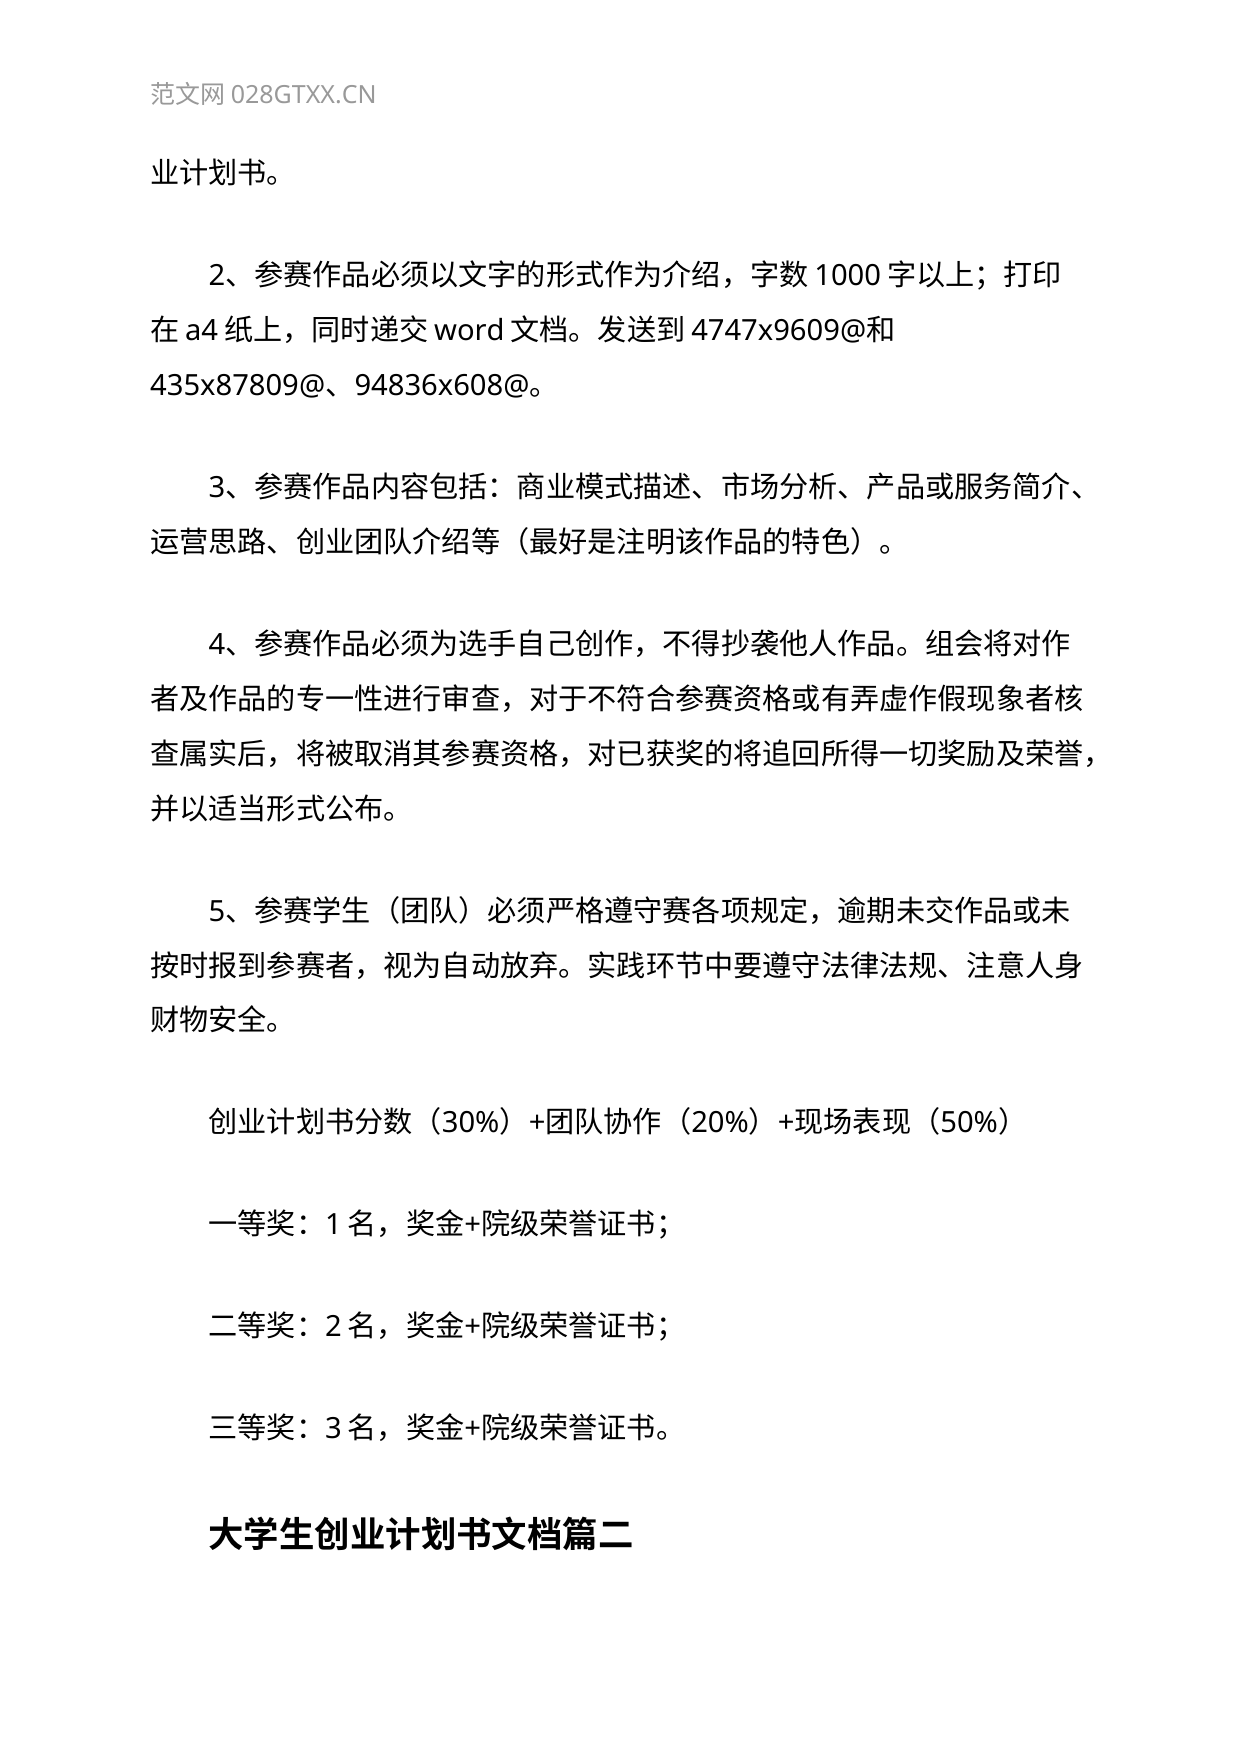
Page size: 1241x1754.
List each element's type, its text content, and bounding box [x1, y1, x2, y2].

text 大学生创业计划书文档篇二 [150, 1507, 1090, 1558]
text 3、参赛作品内容包括：商业模式描述、市场分析、产品或服务简介、运营思路、创业团队介绍等（最好是注明该作品的特色）。 [150, 464, 1090, 561]
text 三等奖：3名，奖金+院级荣誉证书。 [150, 1405, 1090, 1447]
text 创业计划书分数（30%）+团队协作（20%）+现场表现（50%） [150, 1099, 1090, 1141]
text 5、参赛学生（团队）必须严格遵守赛各项规定，逾期未交作品或未按时报到参赛者，视为自动放弃。实践环节中要遵守法律法规、注意人身财物安全。 [150, 887, 1090, 1039]
text 2、参赛作品必须以文字的形式作为介绍，字数1000字以上；打印在a4纸上，同时递交word文档。发送到4747x9609@和435x87809@、94836x608@。 [150, 252, 1090, 404]
text 一等奖：1名，奖金+院级荣誉证书； [150, 1201, 1090, 1243]
text 4、参赛作品必须为选手自己创作，不得抄袭他人作品。组会将对作者及作品的专一性进行审查，对于不符合参赛资格或有弄虚作假现象者核查属实后，将被取消其参赛资格，对已获奖的将追回所得一切奖励及荣誉，并以适当形式公布。 [150, 621, 1090, 828]
text 二等奖：2名，奖金+院级荣誉证书； [150, 1303, 1090, 1345]
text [150, 150, 1090, 192]
